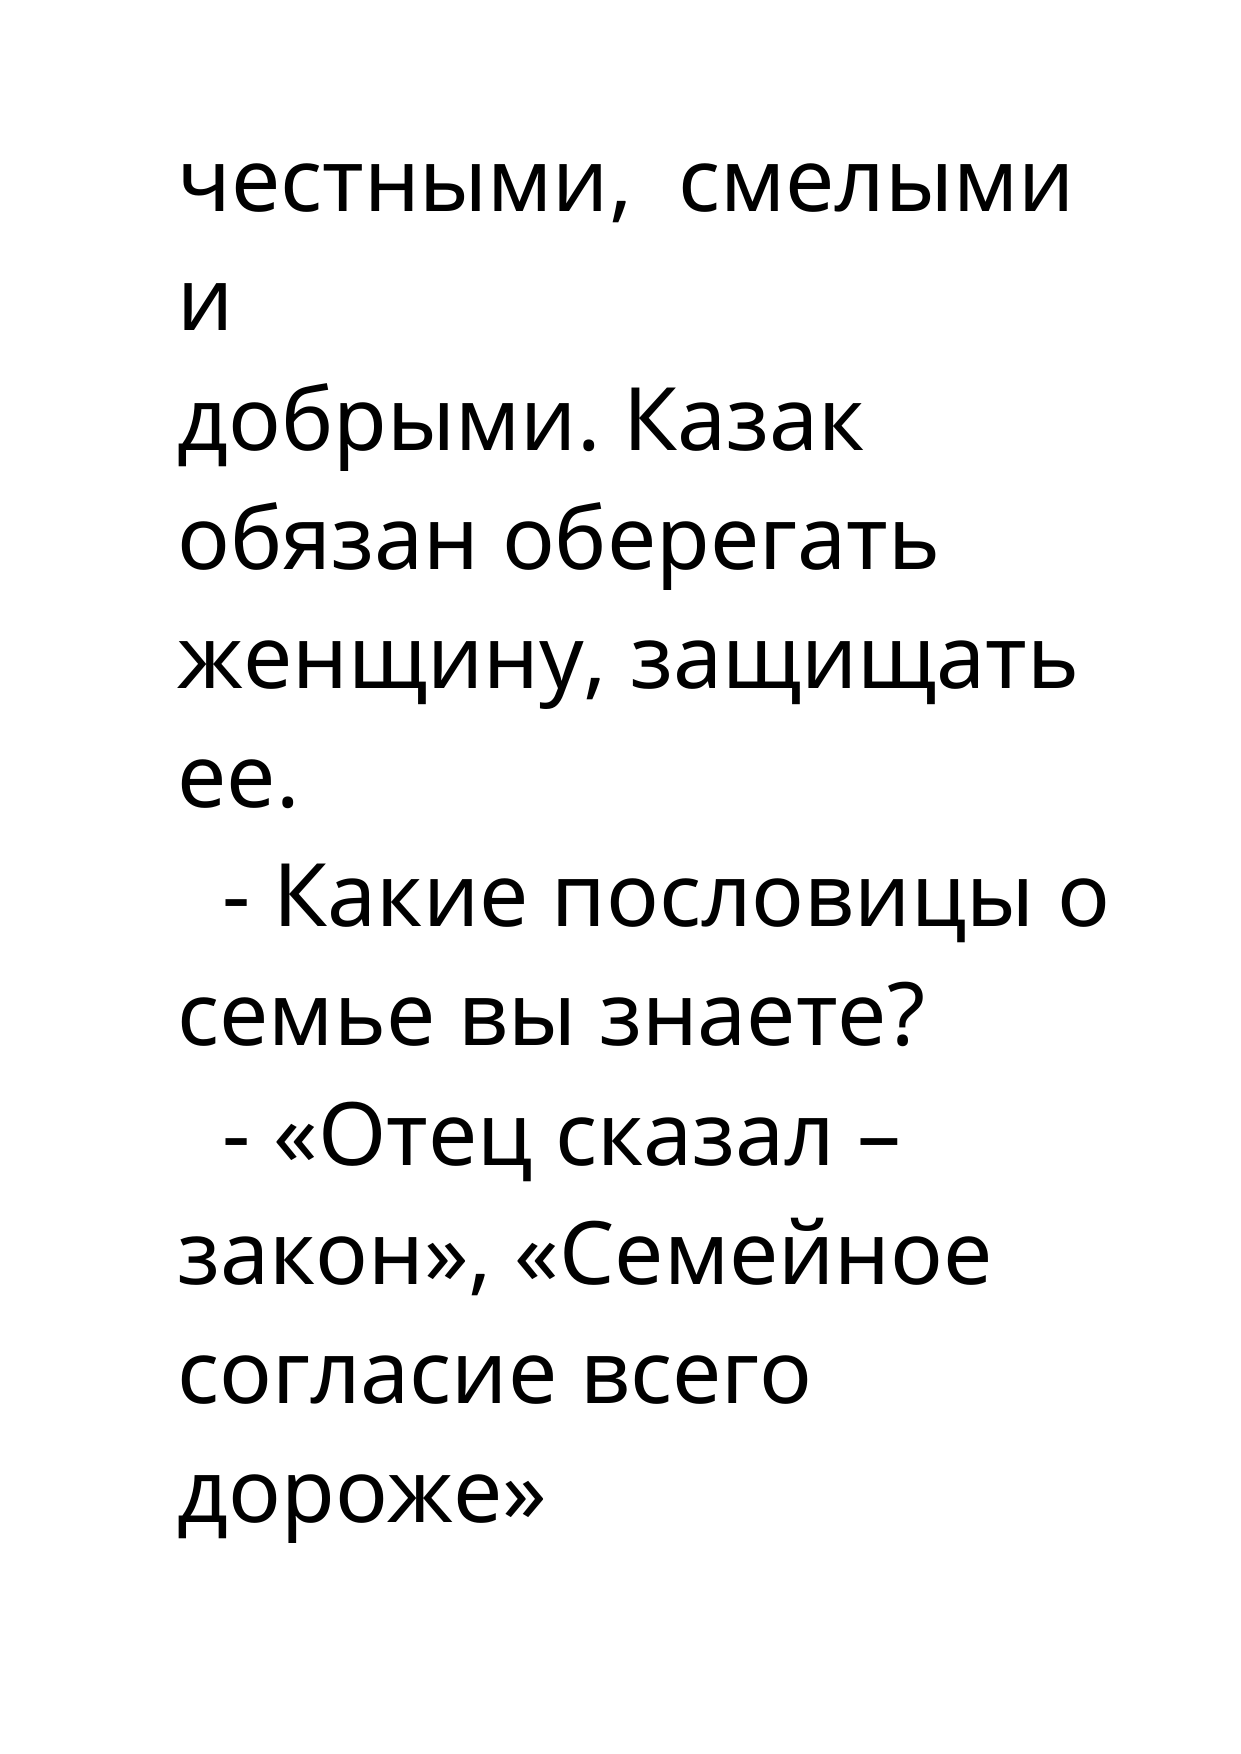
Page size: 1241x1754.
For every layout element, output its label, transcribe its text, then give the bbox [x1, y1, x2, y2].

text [177, 118, 1152, 356]
text - Какие пословицы о семье вы знаете? [177, 833, 1152, 1071]
text добрыми. Казак обязан оберегать женщину, защищать ее. [177, 356, 1152, 833]
text - «Отец сказал – закон», «Семейное согласие всего дороже» [177, 1071, 1152, 1548]
